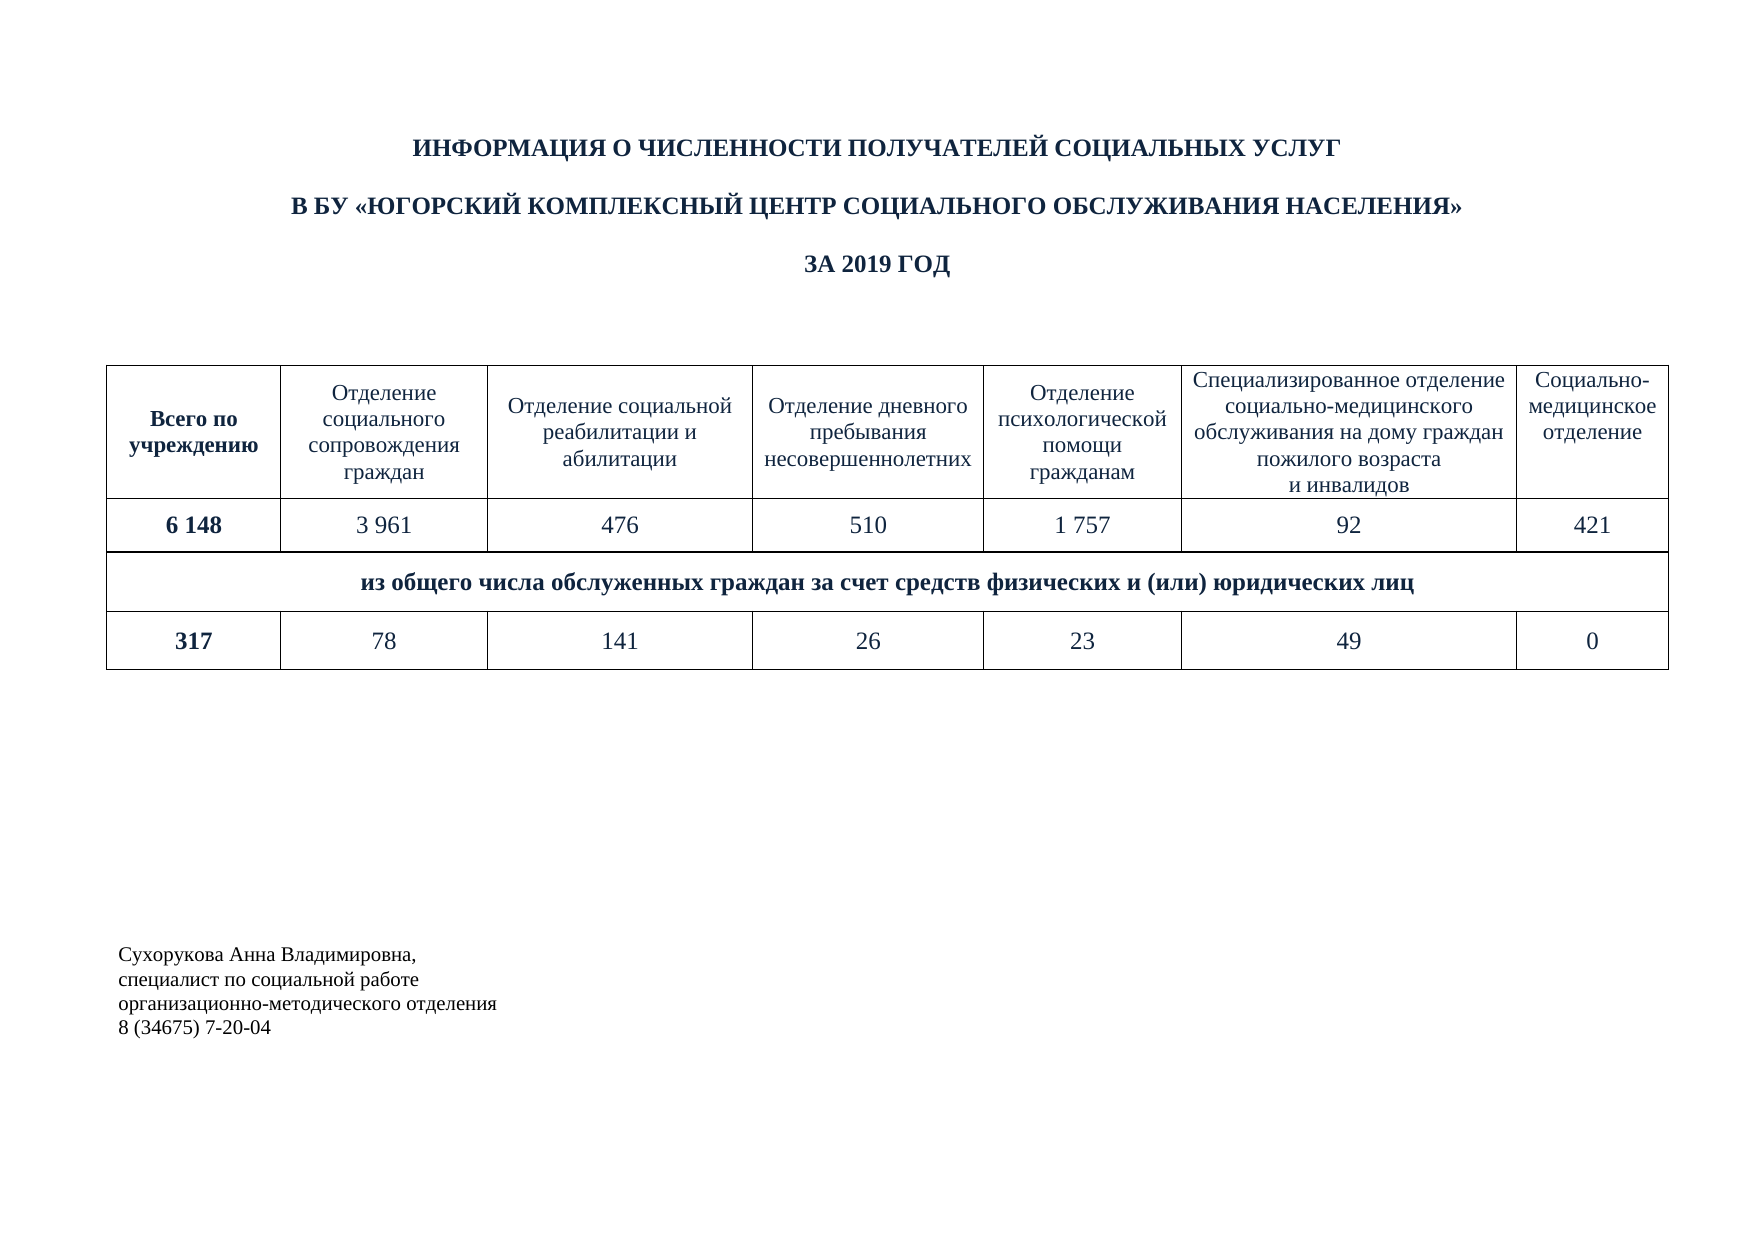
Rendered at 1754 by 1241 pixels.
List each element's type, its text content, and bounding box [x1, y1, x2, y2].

text Сухорукова Анна Владимировна, [118, 942, 1636, 966]
table_cell 510 [753, 499, 983, 551]
table_header Отделение социальной реабилитации и абилитации [488, 366, 752, 497]
text специалист по социальной работе [118, 966, 1636, 991]
text ИНФОРМАЦИЯ О ЧИСЛЕННОСТИ ПОЛУЧАТЕЛЕЙ СОЦИАЛЬНЫХ УСЛУГ [118, 133, 1636, 162]
table_cell 1 757 [984, 499, 1181, 551]
text организационно-методического отделения [118, 991, 1636, 1014]
table_header Всего по учреждению [107, 366, 280, 497]
text 8 (34675) 7-20-04 [118, 1014, 1636, 1039]
table_cell 0 [1517, 612, 1668, 669]
table_cell 317 [107, 612, 280, 669]
table_header Отделение дневного пребывания несовершеннолетних [753, 366, 983, 497]
text В БУ «ЮГОРСКИЙ КОМПЛЕКСНЫЙ ЦЕНТР СОЦИАЛЬНОГО ОБСЛУЖИВАНИЯ НАСЕЛЕНИЯ» [118, 191, 1636, 219]
table_cell 92 [1182, 499, 1516, 551]
table_header Отделение психологической помощи гражданам [984, 366, 1181, 497]
table_cell 78 [281, 612, 487, 669]
table_cell 23 [984, 612, 1181, 669]
table_header Отделение социального сопровождения граждан [281, 366, 487, 497]
text ЗА 2019 ГОД [118, 249, 1636, 277]
table_cell 49 [1182, 612, 1516, 669]
table_cell 421 [1517, 499, 1668, 551]
table_cell 26 [753, 612, 983, 669]
table_cell 141 [488, 612, 752, 669]
table_cell из общего числа обслуженных граждан за счет средств физических и (или) юридических лиц [107, 553, 1668, 611]
table_header Социально-медицинское отделение [1517, 366, 1668, 497]
table_cell 476 [488, 499, 752, 551]
table_cell 6 148 [107, 499, 280, 551]
table_header Специализированное отделение социально-медицинского обслуживания на дому граждан пожилого возраста и инвалидов [1182, 366, 1516, 497]
table_cell 3 961 [281, 499, 487, 551]
